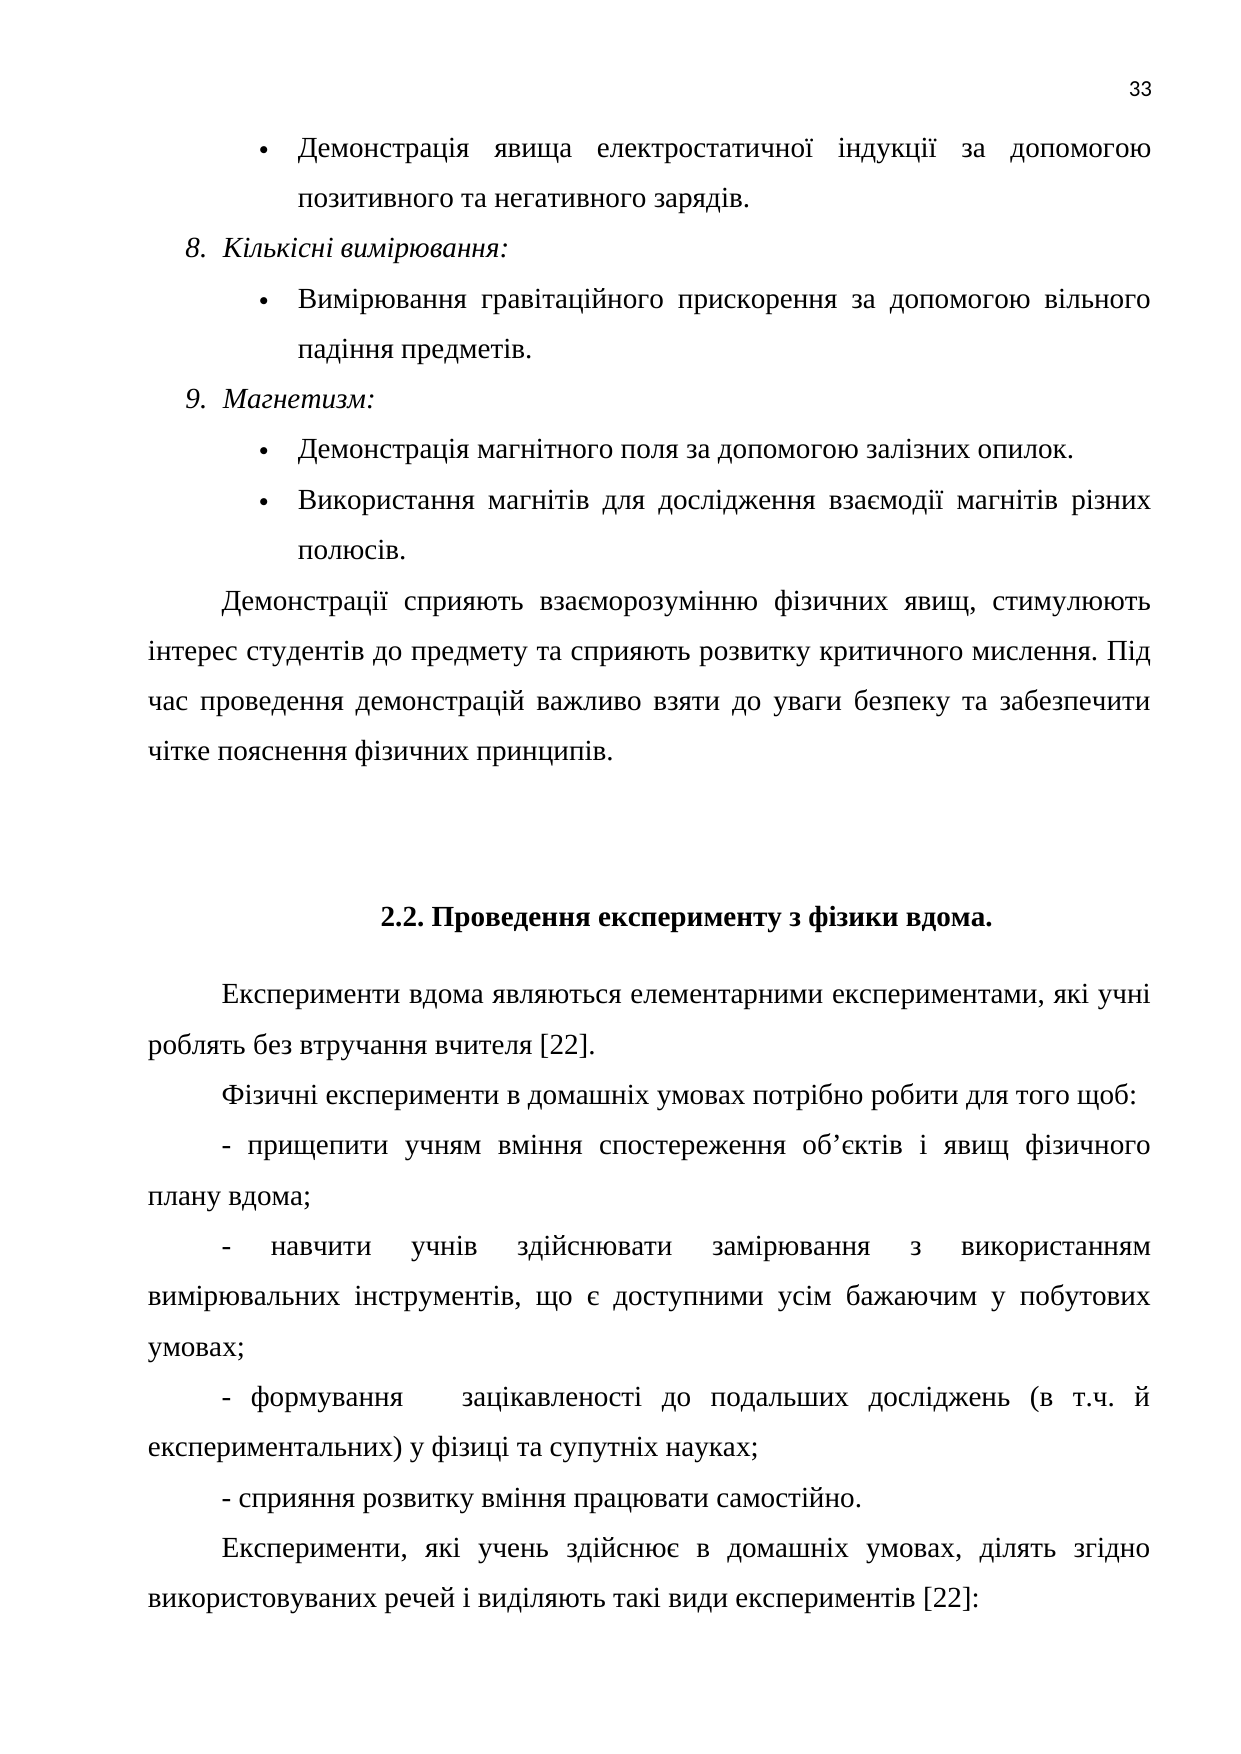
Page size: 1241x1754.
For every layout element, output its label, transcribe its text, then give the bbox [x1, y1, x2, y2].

text Демонстрації сприяють взаєморозумінню фізичних явищ, стимулюють інтерес студентів до предмету та сприяють розвитку критичного мислення. Під час проведення демонстрацій важливо взяти до уваги безпеку та забезпечити чітке пояснення фізичних принципів. [148, 583, 1152, 767]
text - формування зацікавленості до подальших досліджень (в т.ч. й експериментальних) у фізиці та супутніх науках; [148, 1379, 1152, 1463]
text - прищепити учням вміння спостереження об’єктів і явищ фізичного плану вдома; [148, 1127, 1152, 1211]
list Демонстрація магнітного поля за допомогою залізних опилок. [260, 432, 1152, 465]
list Кількісні вимірювання: [185, 230, 1152, 264]
text 2.2. Проведення експерименту з фізики вдома. [148, 899, 1152, 933]
list Магнетизм: [185, 381, 1152, 415]
list Використання магнітів для дослідження взаємодії магнітів різних полюсів. [260, 482, 1152, 566]
text Фізичні експерименти в домашніх умовах потрібно робити для того щоб: [148, 1077, 1152, 1111]
list Вимірювання гравітаційного прискорення за допомогою вільного падіння предметів. [260, 281, 1152, 364]
text Експерименти вдома являються елементарними експериментами, які учні роблять без втручання вчителя [22]. [148, 977, 1152, 1060]
list Демонстрація явища електростатичної індукції за допомогою позитивного та негативного зарядів. [260, 130, 1152, 214]
text - навчити учнів здійснювати замірювання з використанням вимірювальних інструментів, що є доступними усім бажаючим у побутових умовах; [148, 1228, 1152, 1362]
text Експерименти, які учень здійснює в домашніх умовах, ділять згідно використовуваних речей і виділяють такі види експериментів [22]: [148, 1530, 1152, 1614]
text - сприяння розвитку вміння працювати самостійно. [148, 1480, 1152, 1513]
